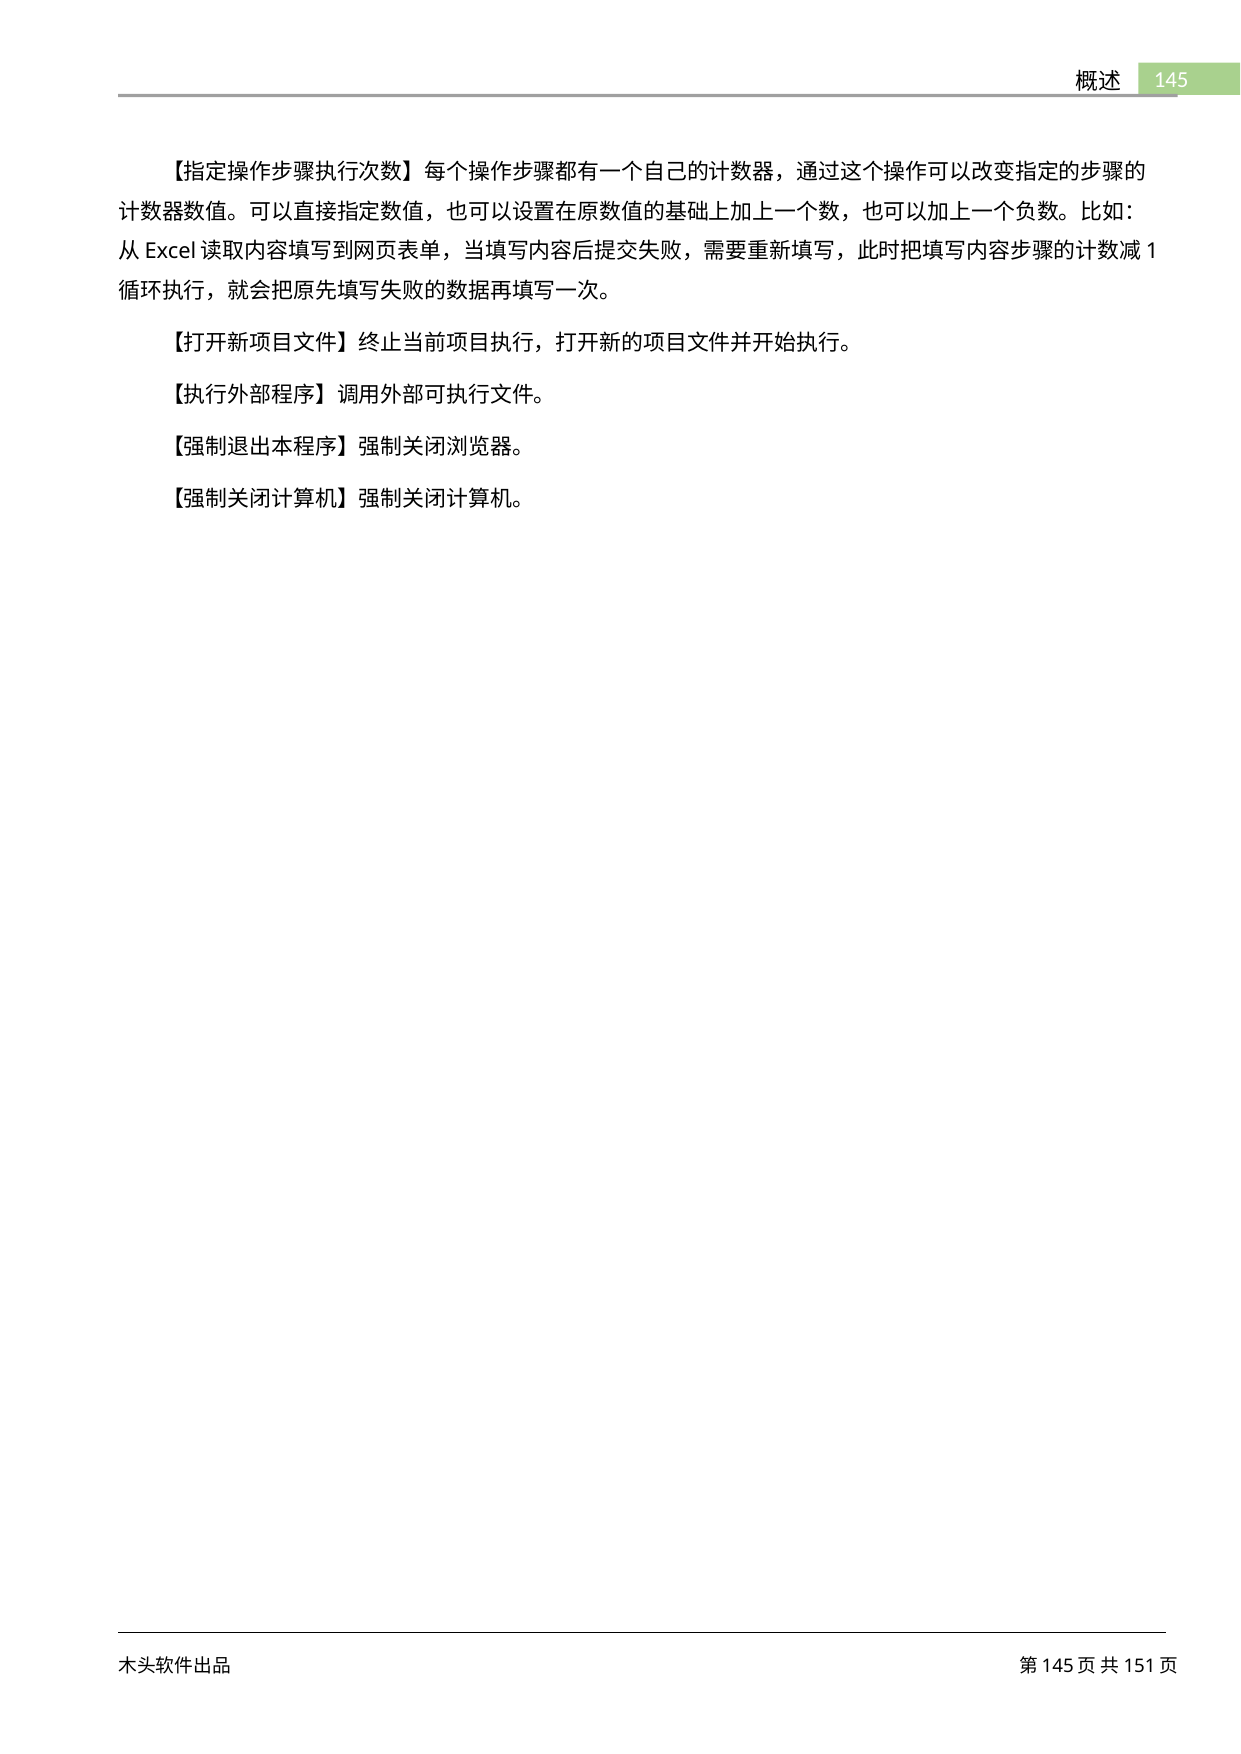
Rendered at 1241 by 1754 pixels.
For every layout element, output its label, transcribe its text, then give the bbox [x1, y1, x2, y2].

text 【强制关闭计算机】强制关闭计算机。 [118, 481, 1166, 513]
text 【强制退出本程序】强制关闭浏览器。 [118, 429, 1166, 461]
text 【指定操作步骤执行次数】每个操作步骤都有一个自己的计数器，通过这个操作可以改变指定的步骤的计数器数值。可以直接指定数值，也可以设置在原数值的基础上加上一个数，也可以加上一个负数。比如：从Excel读取内容填写到网页表单，当填写内容后提交失败，需要重新填写，此时把填写内容步骤的计数减1循环执行，就会把原先填写失败的数据再填写一次。 [118, 154, 1166, 305]
text 【打开新项目文件】终止当前项目执行，打开新的项目文件并开始执行。 [118, 325, 1166, 357]
text 【执行外部程序】调用外部可执行文件。 [118, 377, 1166, 409]
